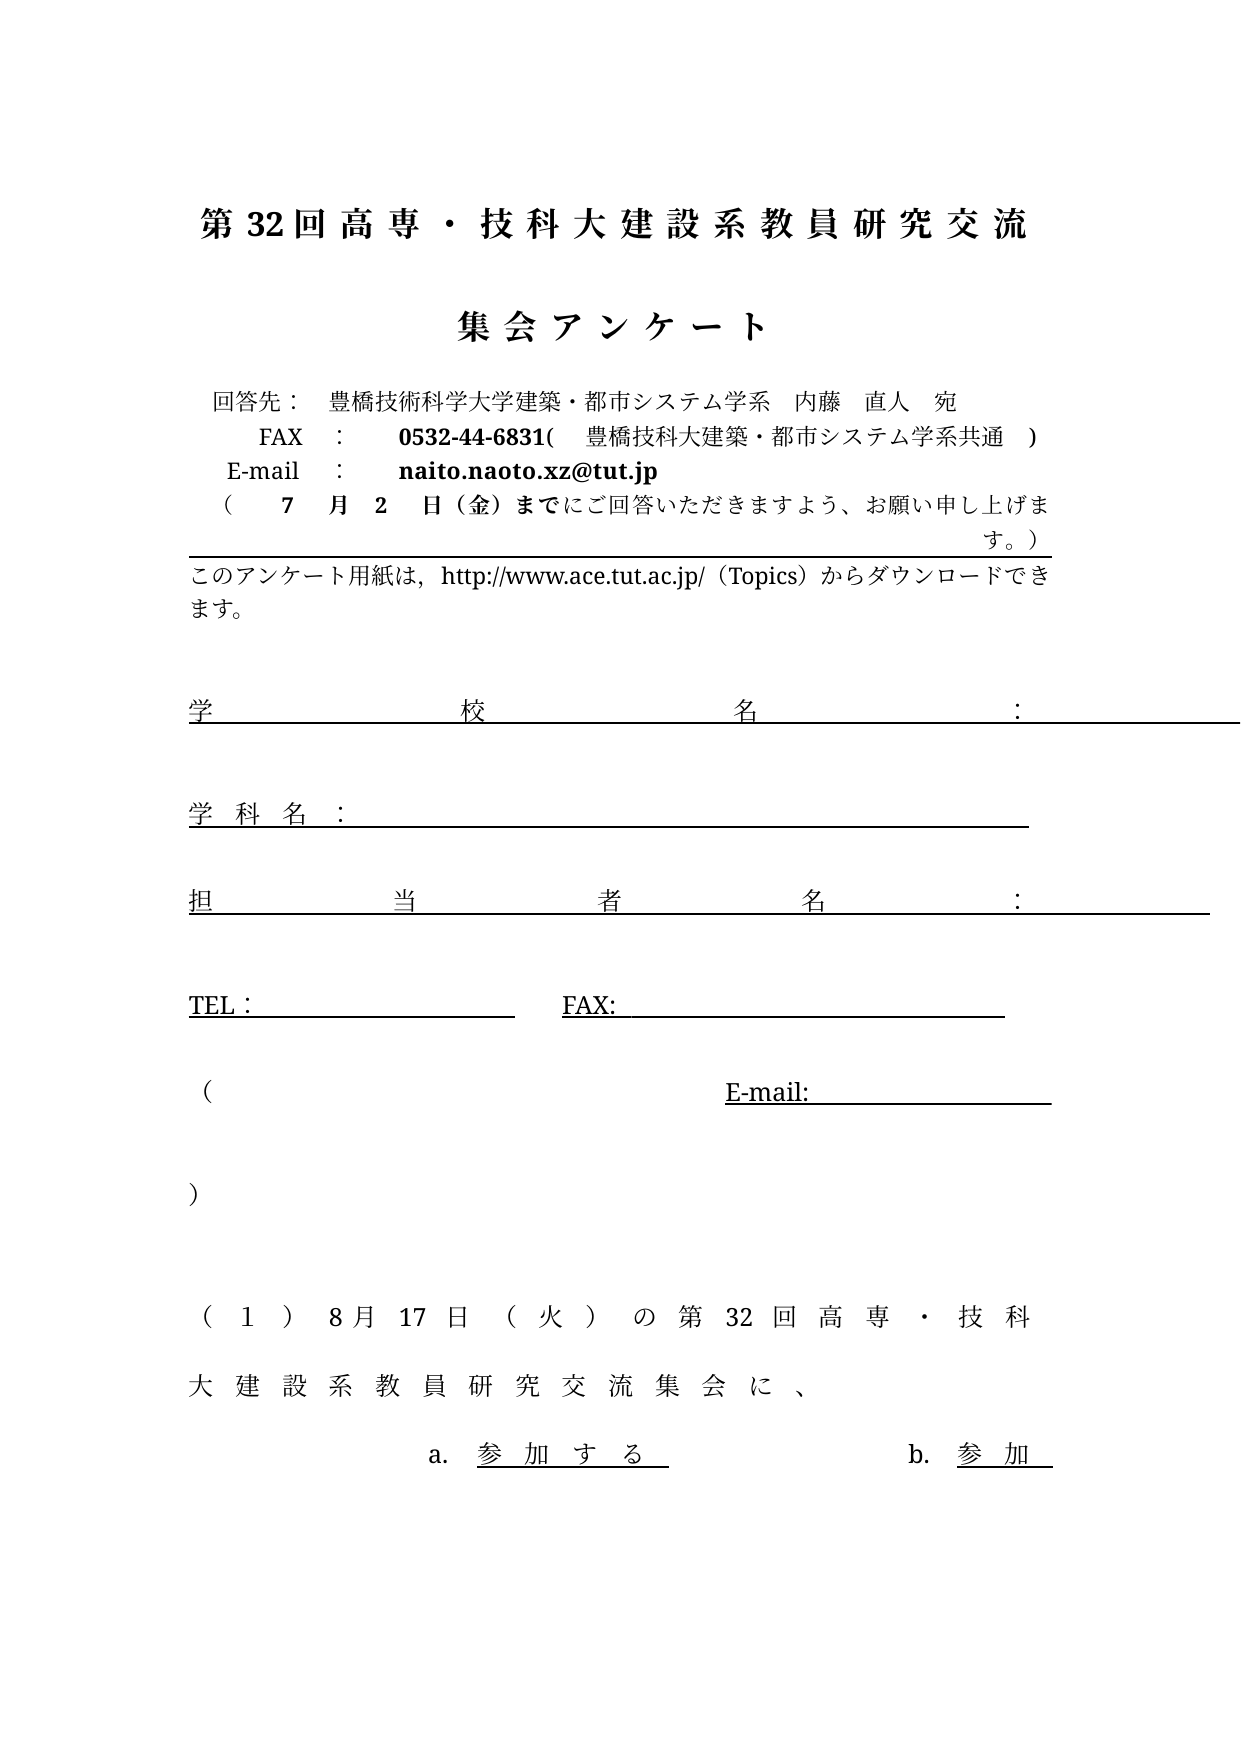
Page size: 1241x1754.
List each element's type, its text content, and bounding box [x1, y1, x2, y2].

text （ 7月2日（金）までにご回答いただきますよう、お願い申し上げます。） [188, 487, 1052, 558]
text （１）8月17日（火）の第32回高専・技科大建設系教員研究交流集会に、 [188, 1281, 1052, 1419]
subtitle 回答先： 豊橋技術科学大学建築・都市システム学系 内藤 直人 宛 [188, 384, 1052, 418]
text 学校名： 学科名： [188, 723, 1052, 848]
text 担当者名： TEL： FAX: [188, 866, 1052, 913]
text FAX： 0532-44-6831(豊橋技科大建築・都市システム学系共通) [188, 418, 1052, 453]
text a. 参加する b. 参加しない [188, 1419, 1052, 1488]
text 担当者名： TEL： FAX: [188, 914, 1052, 1038]
text （ E-mail: ） [188, 1056, 1052, 1228]
text 第32回高専・技科大建設系教員研究交流集会アンケート [188, 187, 1052, 360]
text E-mail： naito.naoto.xz@tut.jp [188, 453, 1052, 487]
text このアンケート用紙は，http://www.ace.tut.ac.jp/（Topics）からダウンロードできます。 [188, 558, 1052, 624]
text 学校名： 学科名： [188, 675, 1052, 722]
